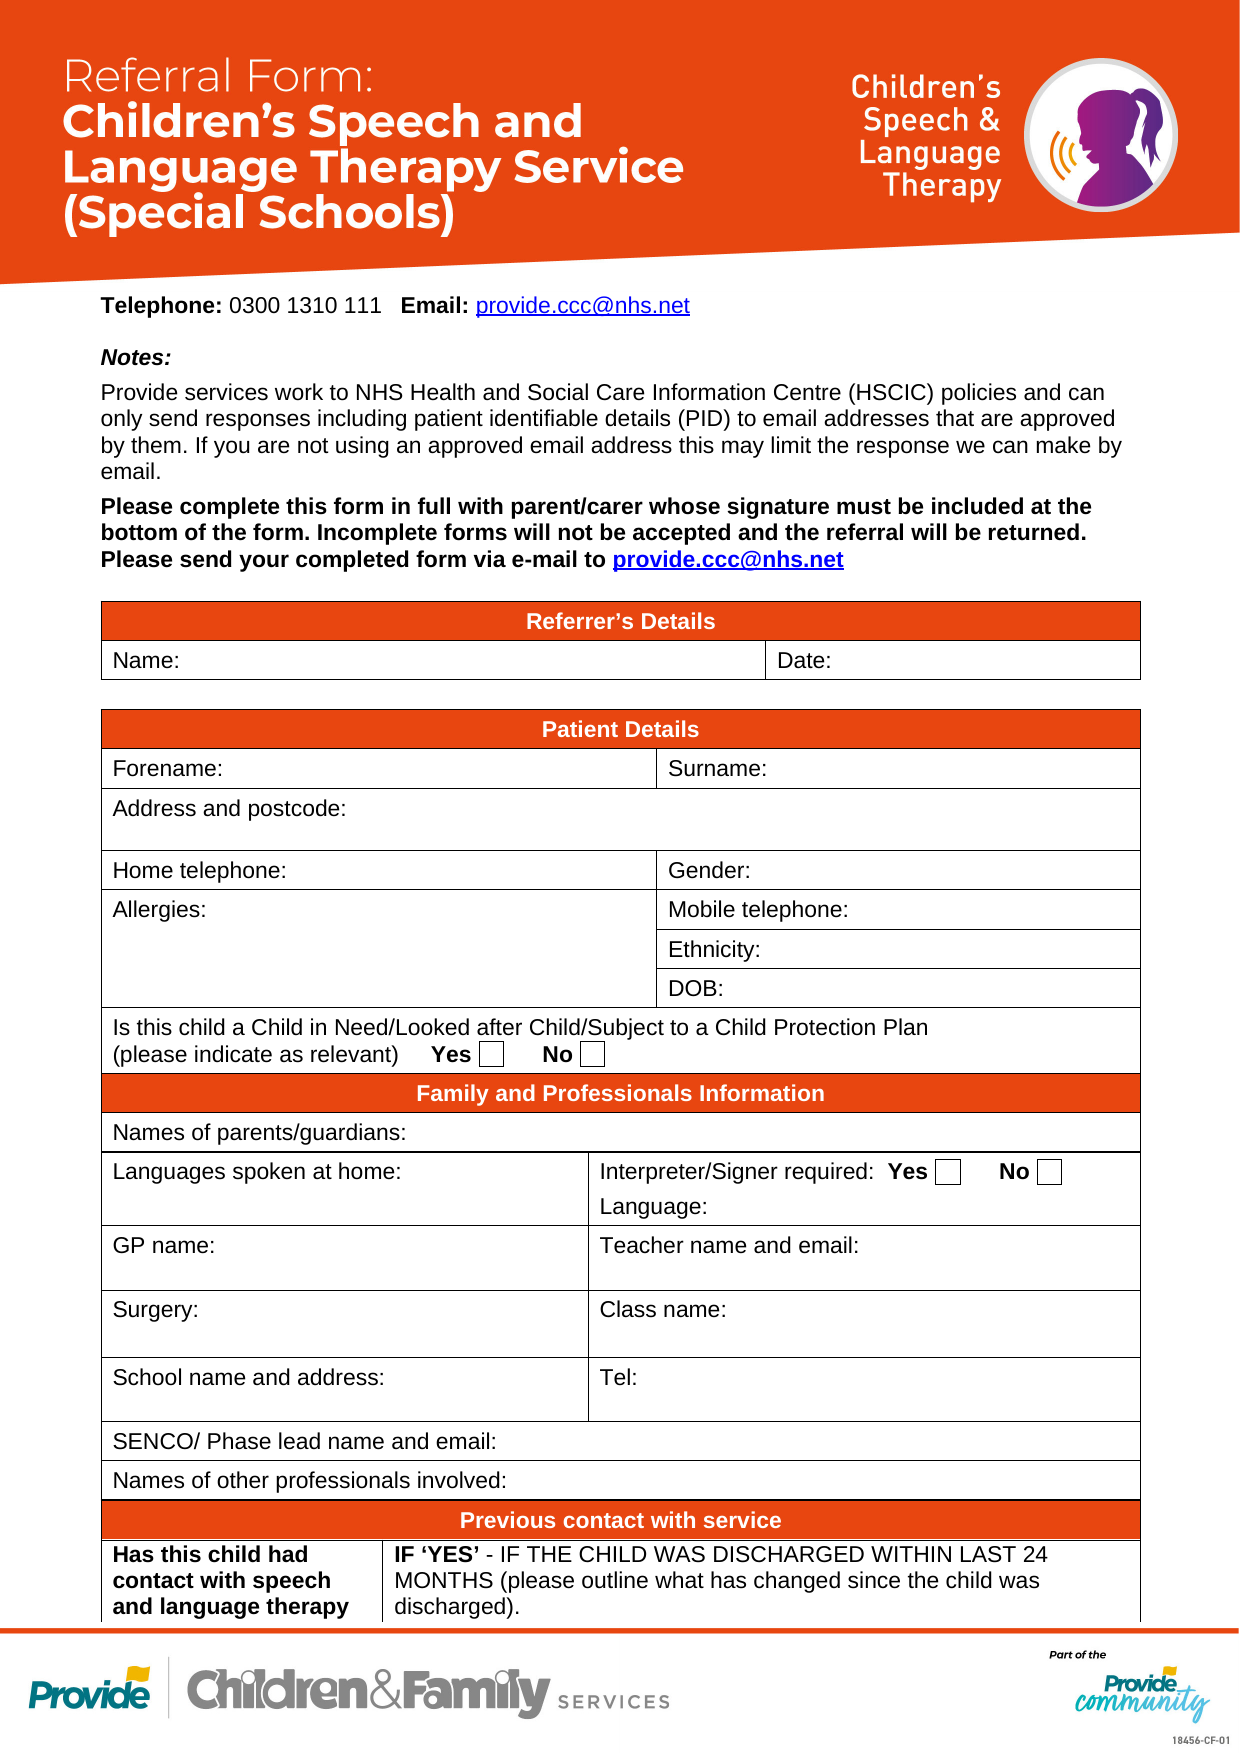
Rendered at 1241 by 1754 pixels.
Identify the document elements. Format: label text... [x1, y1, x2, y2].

table_header Referrer’s Details [102, 602, 1140, 640]
table_cell Has this child had contact with speech and language therapy before? Yes No [102, 1541, 382, 1622]
table_header Patient Details [102, 710, 1140, 748]
table_cell School name and address: [102, 1358, 588, 1421]
table_cell Allergies: [102, 890, 656, 1007]
table_cell Family and Professionals Information [102, 1074, 1140, 1112]
table_cell Ethnicity: [657, 930, 1140, 968]
table_cell Interpreter/Signer required: Yes No Language: [589, 1153, 1140, 1225]
table_cell Mobile telephone: [657, 890, 1140, 929]
picture [0, 1622, 1239, 1753]
text Please complete this form in full with parent/carer whose signature must be included at the bottom of the form. Incomplete forms will not be accepted and the referral will be returned. Please send your completed form via e-mail to provide.ccc@nhs.net [100, 493, 1140, 572]
table_cell Is this child a Child in Need/Looked after Child/Subject to a Child Protection Plan (please indicate as relevant) Yes No [102, 1008, 1140, 1073]
table_cell Class name: [589, 1291, 1140, 1357]
table_cell Forename: [102, 749, 656, 787]
table_header Previous contact with service [102, 1501, 1140, 1539]
table_cell Address and postcode: [102, 789, 1140, 850]
picture [0, 0, 1240, 292]
table_cell Gender: [657, 851, 1140, 889]
text Telephone: 0300 1310 111 Email: provide.ccc@nhs.net [100, 292, 1140, 318]
table_cell Surgery: [102, 1291, 588, 1357]
table_cell GP name: [102, 1226, 588, 1289]
table_cell Tel: [589, 1358, 1140, 1421]
table_cell Name: [102, 641, 765, 679]
table_cell Date: [766, 641, 1140, 679]
table_cell DOB: [657, 969, 1140, 1007]
table_cell Surname: [657, 749, 1140, 787]
table_cell Teacher name and email: [589, 1226, 1140, 1289]
table_cell Home telephone: [102, 851, 656, 889]
table_cell Languages spoken at home: [102, 1153, 588, 1225]
table_cell SENCO/ Phase lead name and email: [102, 1422, 1140, 1460]
text Notes: [100, 344, 1140, 371]
text Provide services work to NHS Health and Social Care Information Centre (HSCIC) policies and can only send responses including patient identifiable details (PID) to email addresses that are approved by them. If you are not using an approved email address this may limit the response we can make by email. [100, 379, 1140, 484]
table_cell Names of parents/guardians: [102, 1113, 1140, 1151]
table_cell Names of other professionals involved: [102, 1461, 1140, 1499]
